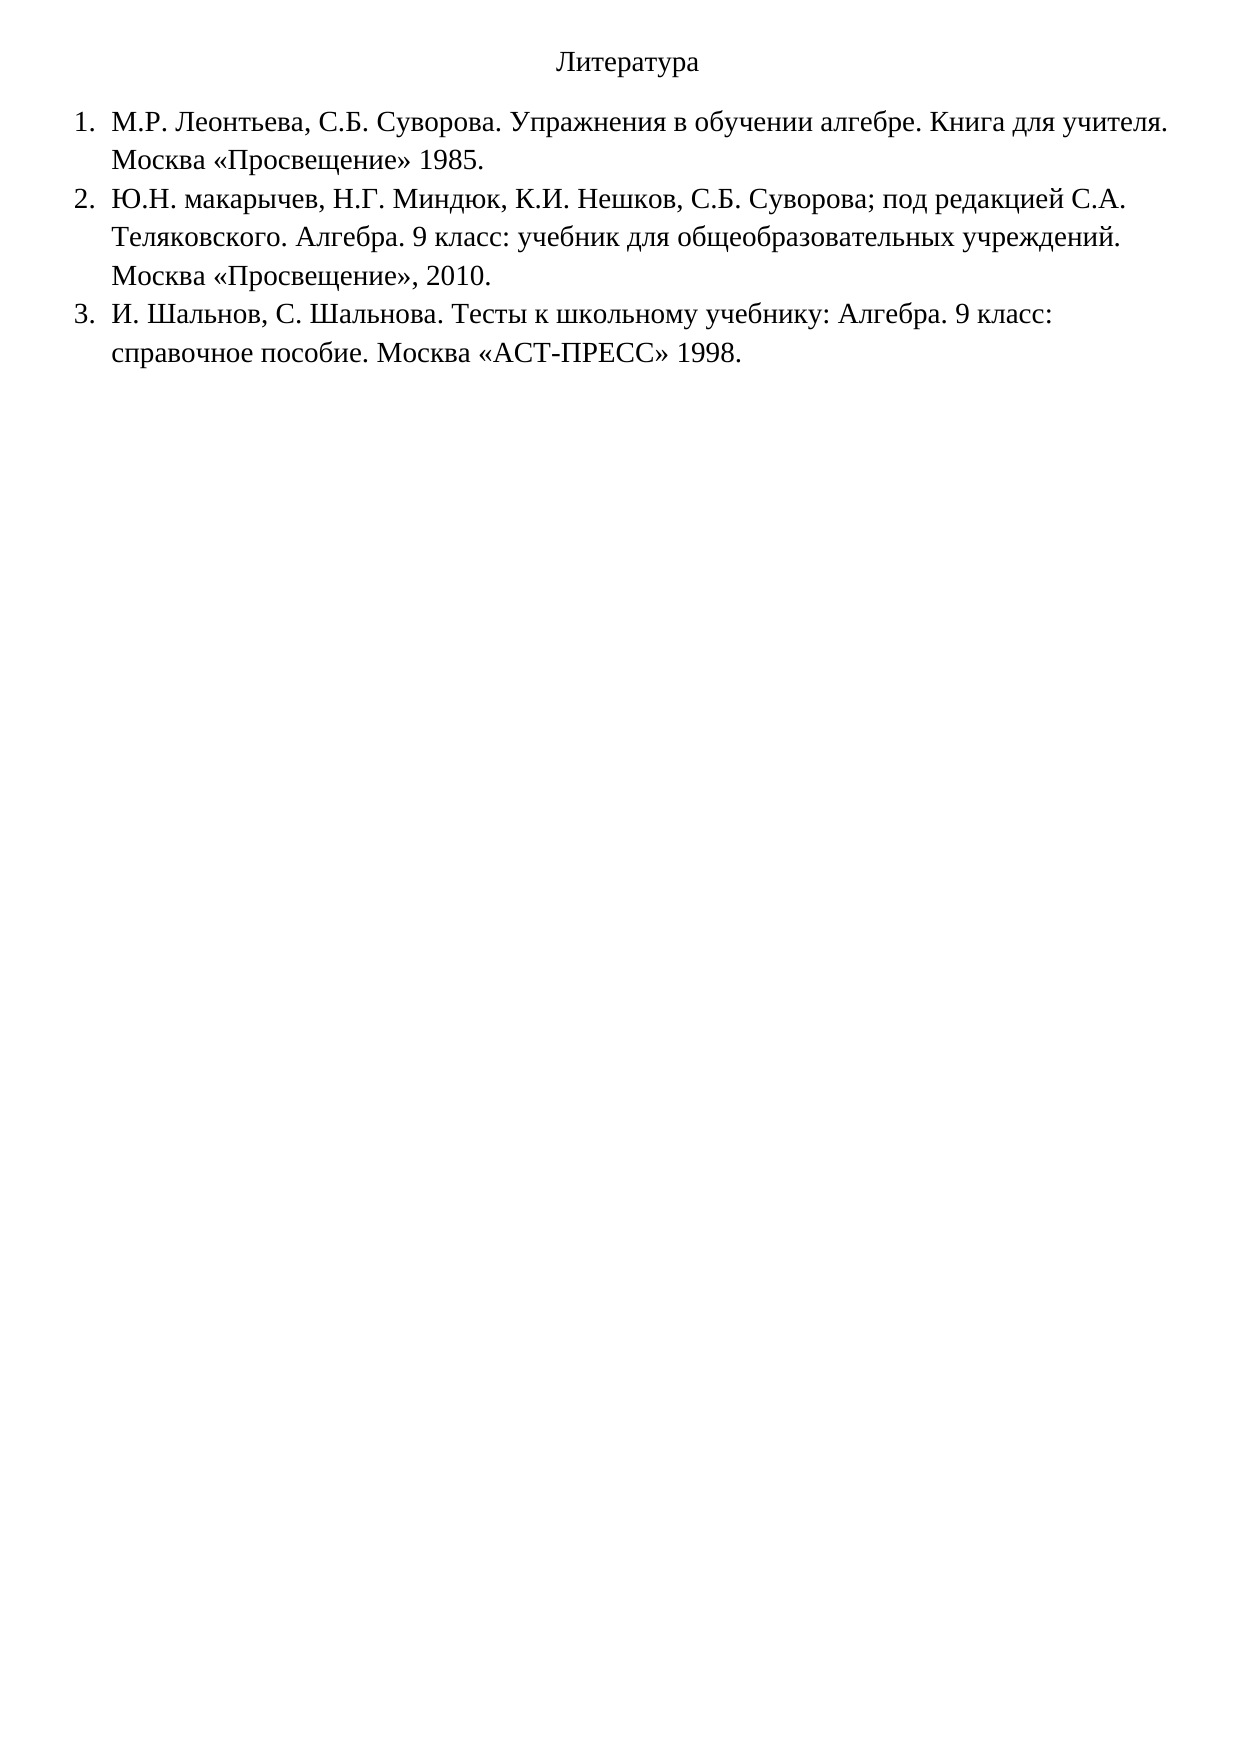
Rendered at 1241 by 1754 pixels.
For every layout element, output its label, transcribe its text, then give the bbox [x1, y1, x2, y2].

text Литература [74, 44, 1181, 78]
list М.Р. Леонтьева, С.Б. Суворова. Упражнения в обучении алгебре. Книга для учителя. Москва «Просвещение» 1985. [74, 104, 1181, 176]
list И. Шальнов, С. Шальнова. Тесты к школьному учебнику: Алгебра. 9 класс: справочное пособие. Москва «АСТ-ПРЕСС» 1998. [74, 296, 1181, 368]
list Ю.Н. макарычев, Н.Г. Миндюк, К.И. Нешков, С.Б. Суворова; под редакцией С.А. Теляковского. Алгебра. 9 класс: учебник для общеобразовательных учреждений. Москва «Просвещение», 2010. [74, 181, 1181, 291]
